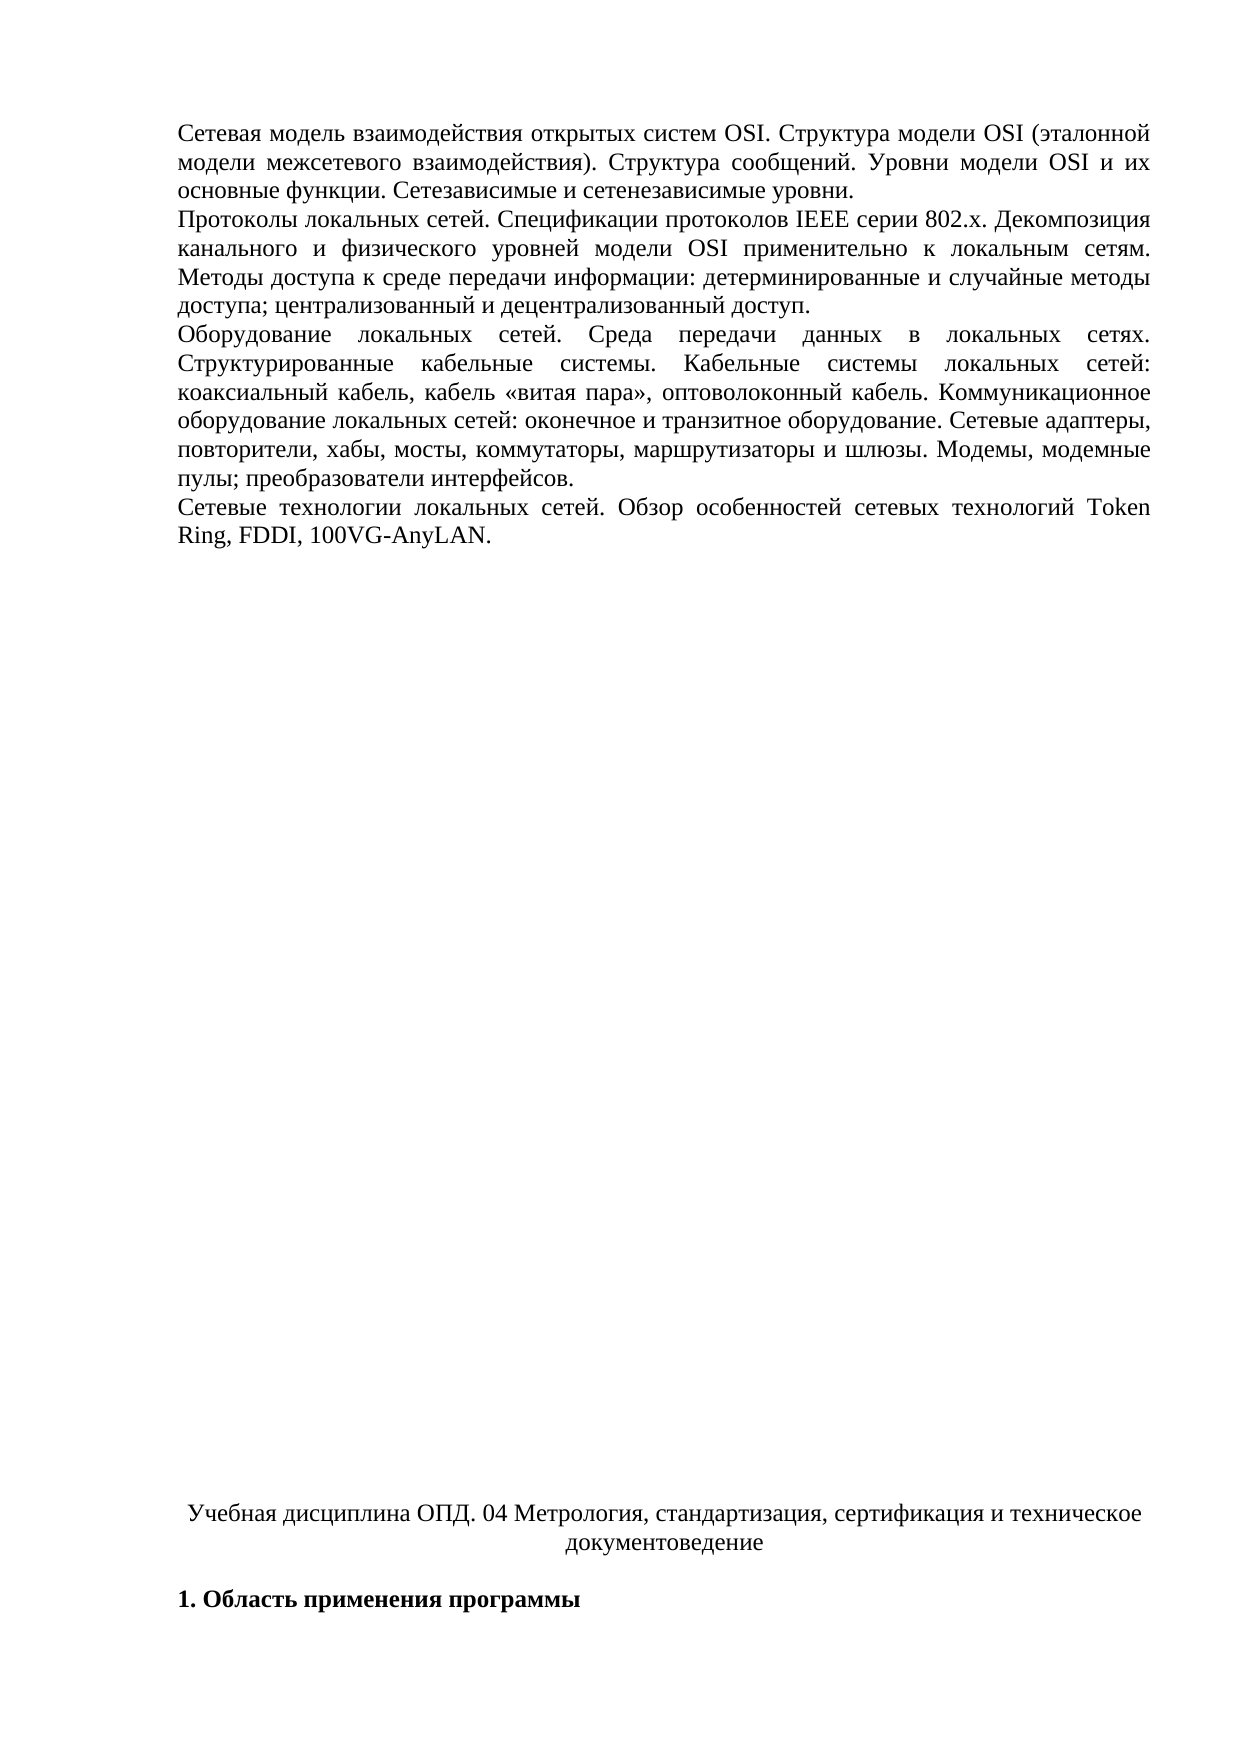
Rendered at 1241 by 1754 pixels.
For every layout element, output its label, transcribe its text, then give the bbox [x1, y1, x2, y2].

text Учебная дисциплина ОПД. 04 Метрология, стандартизация, сертификация и техническое документоведение [177, 1498, 1152, 1556]
text Сетевые технологии локальных сетей. Обзор особенностей сетевых технологий Token Ring, FDDI, 100VG-AnyLAN. [177, 492, 1152, 549]
text Сетевая модель взаимодействия открытых систем OSI. Структура модели OSI (эталонной модели межсетевого взаимодействия). Структура сообщений. Уровни модели OSI и их основные функции. Сетезависимые и сетенезависимые уровни. [177, 118, 1152, 204]
text Оборудование локальных сетей. Среда передачи данных в локальных сетях. Структурированные кабельные системы. Кабельные системы локальных сетей: коаксиальный кабель, кабель «витая пара», оптоволоконный кабель. Коммуникационное оборудование локальных сетей: оконечное и транзитное оборудование. Сетевые адаптеры, повторители, хабы, мосты, коммутаторы, маршрутизаторы и шлюзы. Модемы, модемные пулы; преобразователи интерфейсов. [177, 319, 1152, 492]
text Протоколы локальных сетей. Спецификации протоколов IEEE серии 802.х. Декомпозиция канального и физического уровней модели OSI применительно к локальным сетям. Методы доступа к среде передачи информации: детерминированные и случайные методы доступа; централизованный и децентрализованный доступ. [177, 204, 1152, 319]
text 1. Область применения программы [177, 1584, 1170, 1613]
